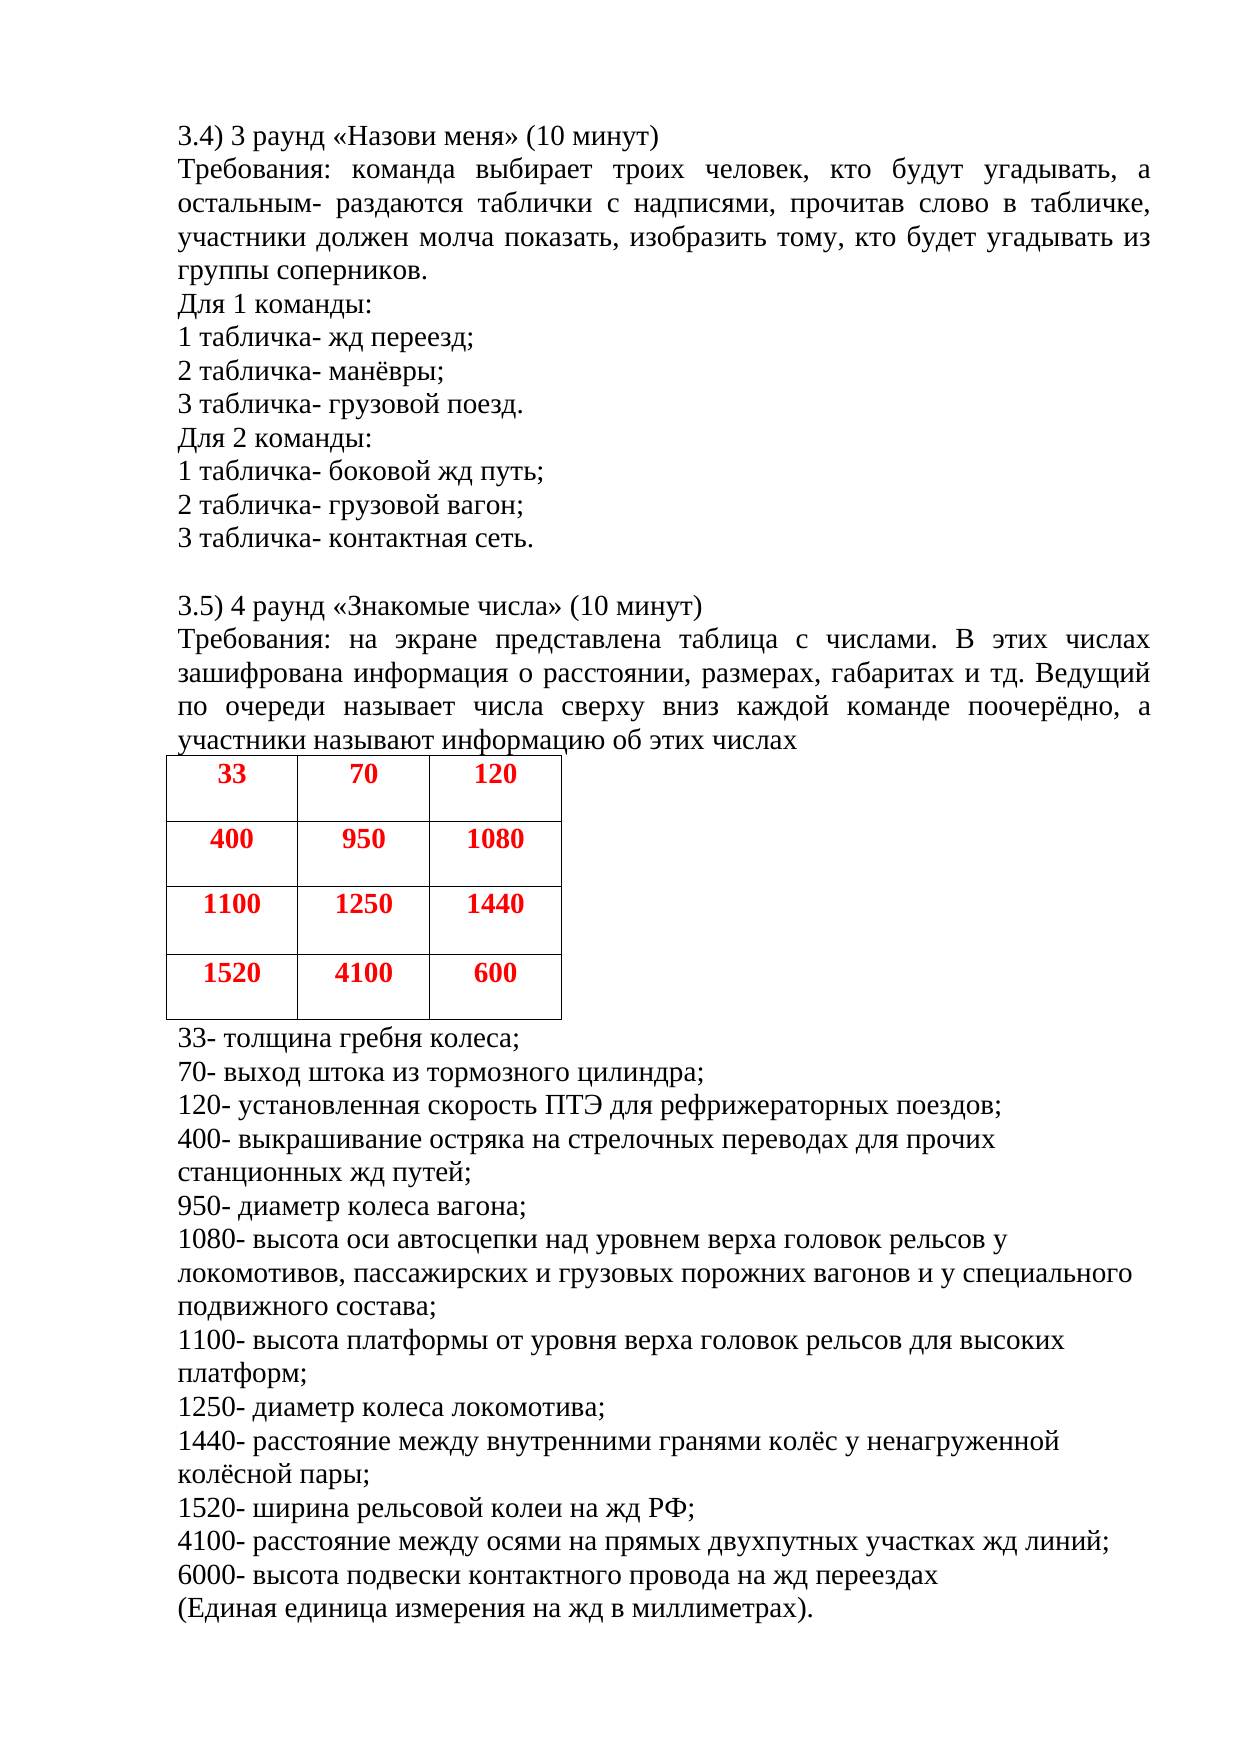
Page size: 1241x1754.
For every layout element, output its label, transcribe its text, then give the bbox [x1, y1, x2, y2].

table_cell 400 [167, 822, 297, 886]
table_cell 1250 [298, 887, 429, 954]
text 1520- ширина рельсовой колеи на жд РФ; [177, 1490, 1152, 1523]
table_header 70 [298, 756, 429, 821]
text 3 табличка- грузовой поезд. [177, 386, 1152, 420]
text 950- диаметр колеса вагона; [177, 1188, 1152, 1221]
table_cell 600 [430, 955, 561, 1019]
text 70- выход штока из тормозного цилиндра; [177, 1054, 1152, 1087]
text Для 1 команды: [177, 286, 1152, 319]
text 3 табличка- контактная сеть. [177, 521, 1152, 554]
text Требования: команда выбирает троих человек, кто будут угадывать, а остальным- раздаются таблички с надписями, прочитав слово в табличке, участники должен молча показать, изобразить тому, кто будет угадывать из группы соперников. [177, 152, 1152, 286]
text 120- установленная скорость ПТЭ для рефрижераторных поездов; [177, 1087, 1152, 1121]
text 1 табличка- боковой жд путь; [177, 453, 1152, 487]
text 3.4) 3 раунд «Назови меня» (10 минут) [177, 118, 1152, 152]
text 6000- высота подвески контактного провода на жд переездах [177, 1557, 1152, 1590]
text 2 табличка- манёвры; [177, 353, 1152, 386]
text (Единая единица измерения на жд в миллиметрах). [177, 1590, 1152, 1624]
text 1100- высота платформы от уровня верха головок рельсов для высоких платформ; [177, 1322, 1152, 1389]
table_header 33 [167, 756, 297, 821]
text 4100- расстояние между осями на прямых двухпутных участках жд линий; [177, 1523, 1152, 1557]
text 1440- расстояние между внутренними гранями колёс у ненагруженной колёсной пары; [177, 1423, 1152, 1490]
table_cell 1100 [167, 887, 297, 954]
text Для 2 команды: [177, 420, 1152, 453]
text Требования: на экране представлена таблица с числами. В этих числах зашифрована информация о расстоянии, размерах, габаритах и тд. Ведущий по очереди называет числа сверху вниз каждой команде поочерёдно, а участники называют информацию об этих числах [177, 621, 1152, 755]
text 400- выкрашивание остряка на стрелочных переводах для прочих станционных жд путей; [177, 1121, 1152, 1188]
text 1080- высота оси автосцепки над уровнем верха головок рельсов у локомотивов, пассажирских и грузовых порожних вагонов и у специального подвижного состава; [177, 1221, 1152, 1322]
table_cell 4100 [298, 955, 429, 1019]
text 1250- диаметр колеса локомотива; [177, 1389, 1152, 1423]
table_cell 1080 [430, 822, 561, 886]
table_cell 1440 [430, 887, 561, 954]
text 3.5) 4 раунд «Знакомые числа» (10 минут) [177, 588, 1152, 621]
table_header 120 [430, 756, 561, 821]
table_cell 1520 [167, 955, 297, 1019]
text 33- толщина гребня колеса; [177, 1020, 1152, 1054]
table_cell 950 [298, 822, 429, 886]
text 2 табличка- грузовой вагон; [177, 487, 1152, 521]
text 1 табличка- жд переезд; [177, 319, 1152, 353]
